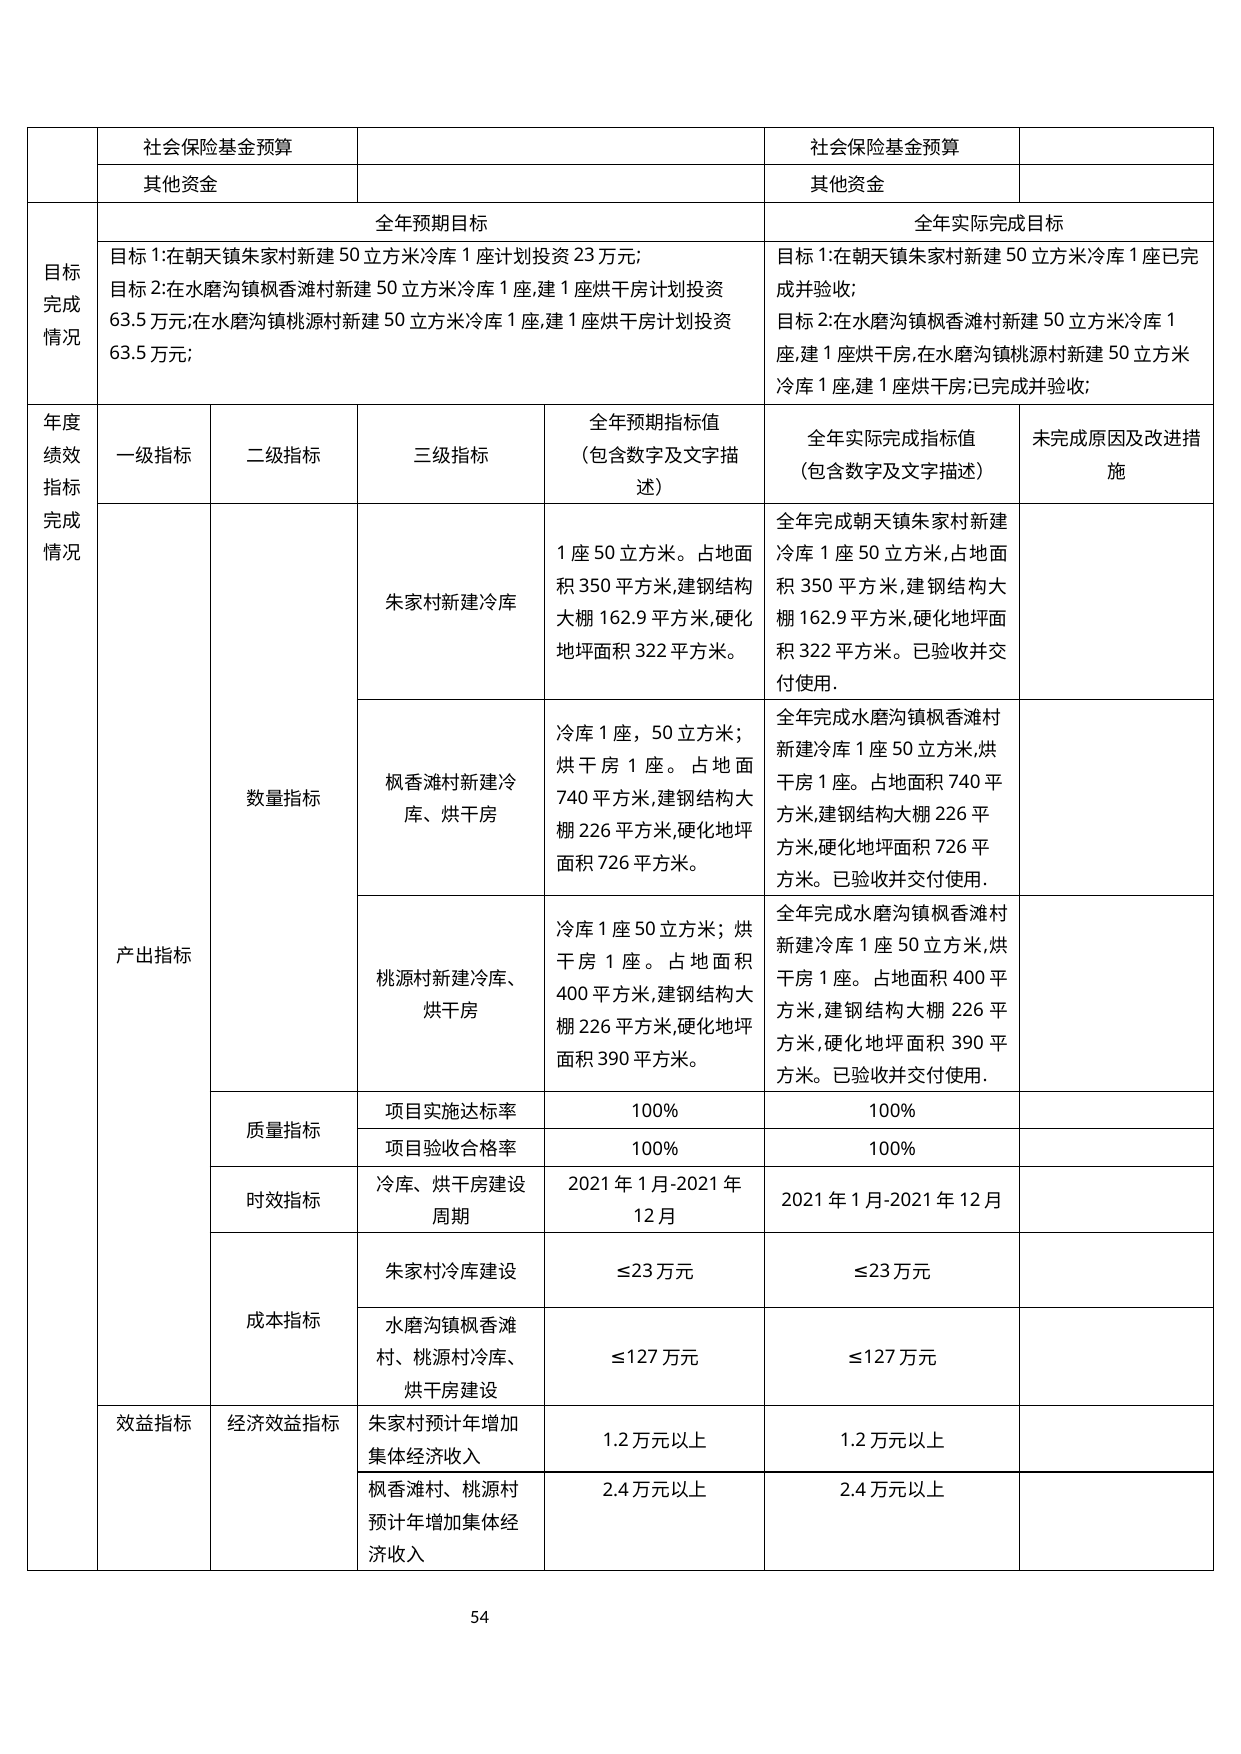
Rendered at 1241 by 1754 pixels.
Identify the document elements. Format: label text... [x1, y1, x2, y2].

table_cell ≤23万元 [545, 1233, 764, 1307]
table_cell 二级指标 [211, 405, 357, 503]
table_cell ≤127万元 [765, 1308, 1019, 1405]
table_cell 冷库1座，50立方米；烘干房1座。占地面740平方米,建钢结构大棚226平方米,硬化地坪面积726平方米。 [545, 700, 764, 895]
table_cell [1020, 700, 1213, 895]
table_cell 全年实际完成目标 [765, 203, 1213, 241]
table_cell 100% [765, 1092, 1019, 1128]
table_cell [1020, 165, 1213, 202]
table_cell [1020, 1473, 1213, 1570]
table_cell 全年预期目标 [98, 203, 764, 241]
table_cell 全年完成水磨沟镇枫香滩村新建冷库1座50立方米,烘干房1座。占地面积740平方米,建钢结构大棚226平方米,硬化地坪面积726平方米。已验收并交付使用. [765, 700, 1019, 895]
table_cell 一级指标 [98, 405, 210, 503]
table_cell 2021年1月-2021年12月 [545, 1167, 764, 1232]
table_cell [1020, 1308, 1213, 1405]
table_cell 2.4万元以上 [765, 1473, 1019, 1570]
table_cell 冷库、烘干房建设周期 [358, 1167, 544, 1232]
table_cell 1.2万元以上 [545, 1406, 764, 1471]
table_cell [1020, 1167, 1213, 1232]
table_cell 成本指标 [211, 1233, 357, 1405]
table_cell 质量指标 [211, 1092, 357, 1166]
table_cell 未完成原因及改进措施 [1020, 405, 1213, 503]
table_cell [1020, 1406, 1213, 1471]
table_cell [1020, 504, 1213, 699]
table_cell 年度绩效指标完成情况 [28, 405, 97, 1570]
table_cell 目标1:在朝天镇朱家村新建50立方米冷库1座计划投资23万元; 目标2:在水磨沟镇枫香滩村新建50立方米冷库1座,建1座烘干房计划投资63.5万元;在水磨沟镇桃源村新建50立方米冷库1座,建1座烘干房计划投资63.5万元; [98, 242, 764, 404]
table_cell [1020, 1129, 1213, 1166]
table_cell 社会保险基金预算 [765, 128, 1019, 164]
table_cell 其他资金 [765, 165, 1019, 202]
table_cell 时效指标 [211, 1167, 357, 1232]
table_cell 水磨沟镇枫香滩村、桃源村冷库、烘干房建设 [358, 1308, 544, 1405]
table_cell 枫香滩村新建冷库、烘干房 [358, 700, 544, 895]
table_cell 1座50立方米。占地面积350平方米,建钢结构大棚162.9平方米,硬化地坪面积322平方米。 [545, 504, 764, 699]
table_cell [358, 128, 764, 164]
table_cell 目标完成情况 [28, 203, 97, 404]
table_cell 三级指标 [358, 405, 544, 503]
table_cell 100% [545, 1092, 764, 1128]
table_cell 数量指标 [211, 504, 357, 1091]
table_cell 朱家村预计年增加集体经济收入 [358, 1406, 544, 1471]
table_cell 全年实际完成指标值 （包含数字及文字描述） [765, 405, 1019, 503]
table_cell 朱家村新建冷库 [358, 504, 544, 699]
table_cell [1020, 896, 1213, 1091]
table_cell [1020, 128, 1213, 164]
table_cell [1020, 1092, 1213, 1128]
table_cell 效益指标 [98, 1406, 210, 1570]
table_cell ≤23万元 [765, 1233, 1019, 1307]
table_cell 项目验收合格率 [358, 1129, 544, 1166]
table_cell ≤127万元 [545, 1308, 764, 1405]
table_cell 2.4万元以上 [545, 1473, 764, 1570]
table_cell 社会保险基金预算 [98, 128, 357, 164]
table_cell 桃源村新建冷库、烘干房 [358, 896, 544, 1091]
table_cell 朱家村冷库建设 [358, 1233, 544, 1307]
table_cell 项目实施达标率 [358, 1092, 544, 1128]
table_cell 产出指标 [98, 504, 210, 1405]
table_cell 全年完成水磨沟镇枫香滩村新建冷库1座50立方米,烘干房1座。占地面积400平方米,建钢结构大棚226平方米,硬化地坪面积390平方米。已验收并交付使用. [765, 896, 1019, 1091]
table_cell 1.2万元以上 [765, 1406, 1019, 1471]
table_cell 100% [765, 1129, 1019, 1166]
table_cell 冷库1座50立方米；烘干房1座。占地面积400平方米,建钢结构大棚226平方米,硬化地坪面积390平方米。 [545, 896, 764, 1091]
table_cell 枫香滩村、桃源村预计年增加集体经济收入 [358, 1473, 544, 1570]
table_cell 目标1:在朝天镇朱家村新建50立方米冷库1座已完成并验收; 目标2:在水磨沟镇枫香滩村新建50立方米冷库1座,建1座烘干房,在水磨沟镇桃源村新建50立方米冷库1座,建1座烘干房;已完成并验收; [765, 242, 1213, 404]
table_cell [358, 165, 764, 202]
table_cell 全年预期指标值 （包含数字及文字描述） [545, 405, 764, 503]
table_cell 2021年1月-2021年12月 [765, 1167, 1019, 1232]
table_cell [1020, 1233, 1213, 1307]
table_cell 100% [545, 1129, 764, 1166]
table_cell 经济效益指标 [211, 1406, 357, 1570]
table_cell 其他资金 [98, 165, 357, 202]
table_cell 全年完成朝天镇朱家村新建冷库1座50立方米,占地面积350平方米,建钢结构大棚162.9平方米,硬化地坪面积322平方米。已验收并交付使用. [765, 504, 1019, 699]
